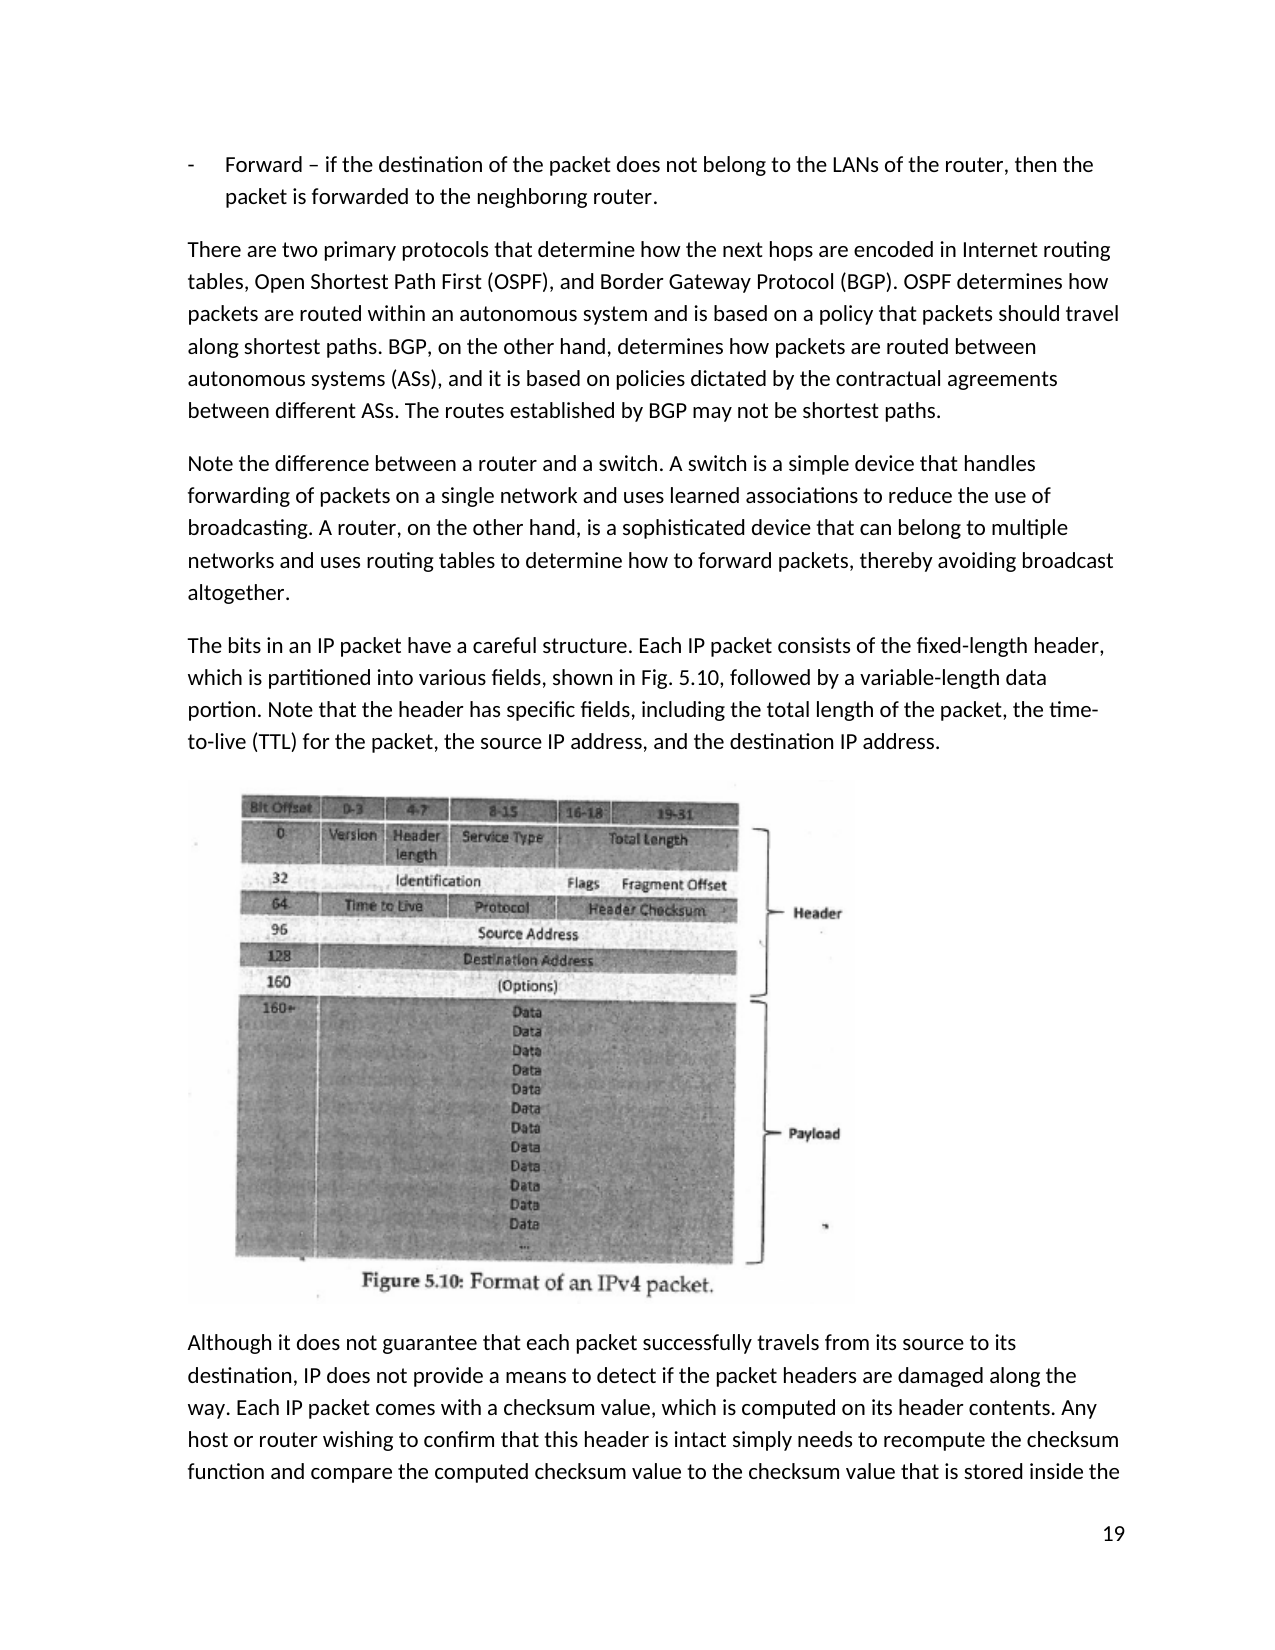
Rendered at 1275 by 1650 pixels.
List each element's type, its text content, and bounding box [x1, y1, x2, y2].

text There are two primary protocols that determine how the next hops are encoded in Internet routing tables, Open Shortest Path First (OSPF), and Border Gateway Protocol (BGP). OSPF determines how packets are routed within an autonomous system and is based on a policy that packets should travel along shortest paths. BGP, on the other hand, determines how packets are routed between autonomous systems (ASs), and it is based on policies dictated by the contractual agreements between different ASs. The routes established by BGP may not be shortest paths. [187, 235, 1125, 424]
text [187, 1328, 1125, 1485]
text Note the difference between a router and a switch. A switch is a simple device that handles forwarding of packets on a single network and uses learned associations to reduce the use of broadcasting. A router, on the other hand, is a sophisticated device that can belong to multiple networks and uses routing tables to determine how to forward packets, thereby avoiding broadcast altogether. [187, 449, 1125, 606]
text The bits in an IP packet have a careful structure. Each IP packet consists of the fixed-length header, which is partitioned into various fields, shown in Fig. 5.10, followed by a variable-length data portion. Note that the header has specific fields, including the total length of the packet, the time-to-live (TTL) for the packet, the source IP address, and the destination IP address. [187, 631, 1125, 756]
list Forward – if the destination of the packet does not belong to the LANs of the router, then the packet is forwarded to the neıghborıng router. [187, 150, 1125, 210]
